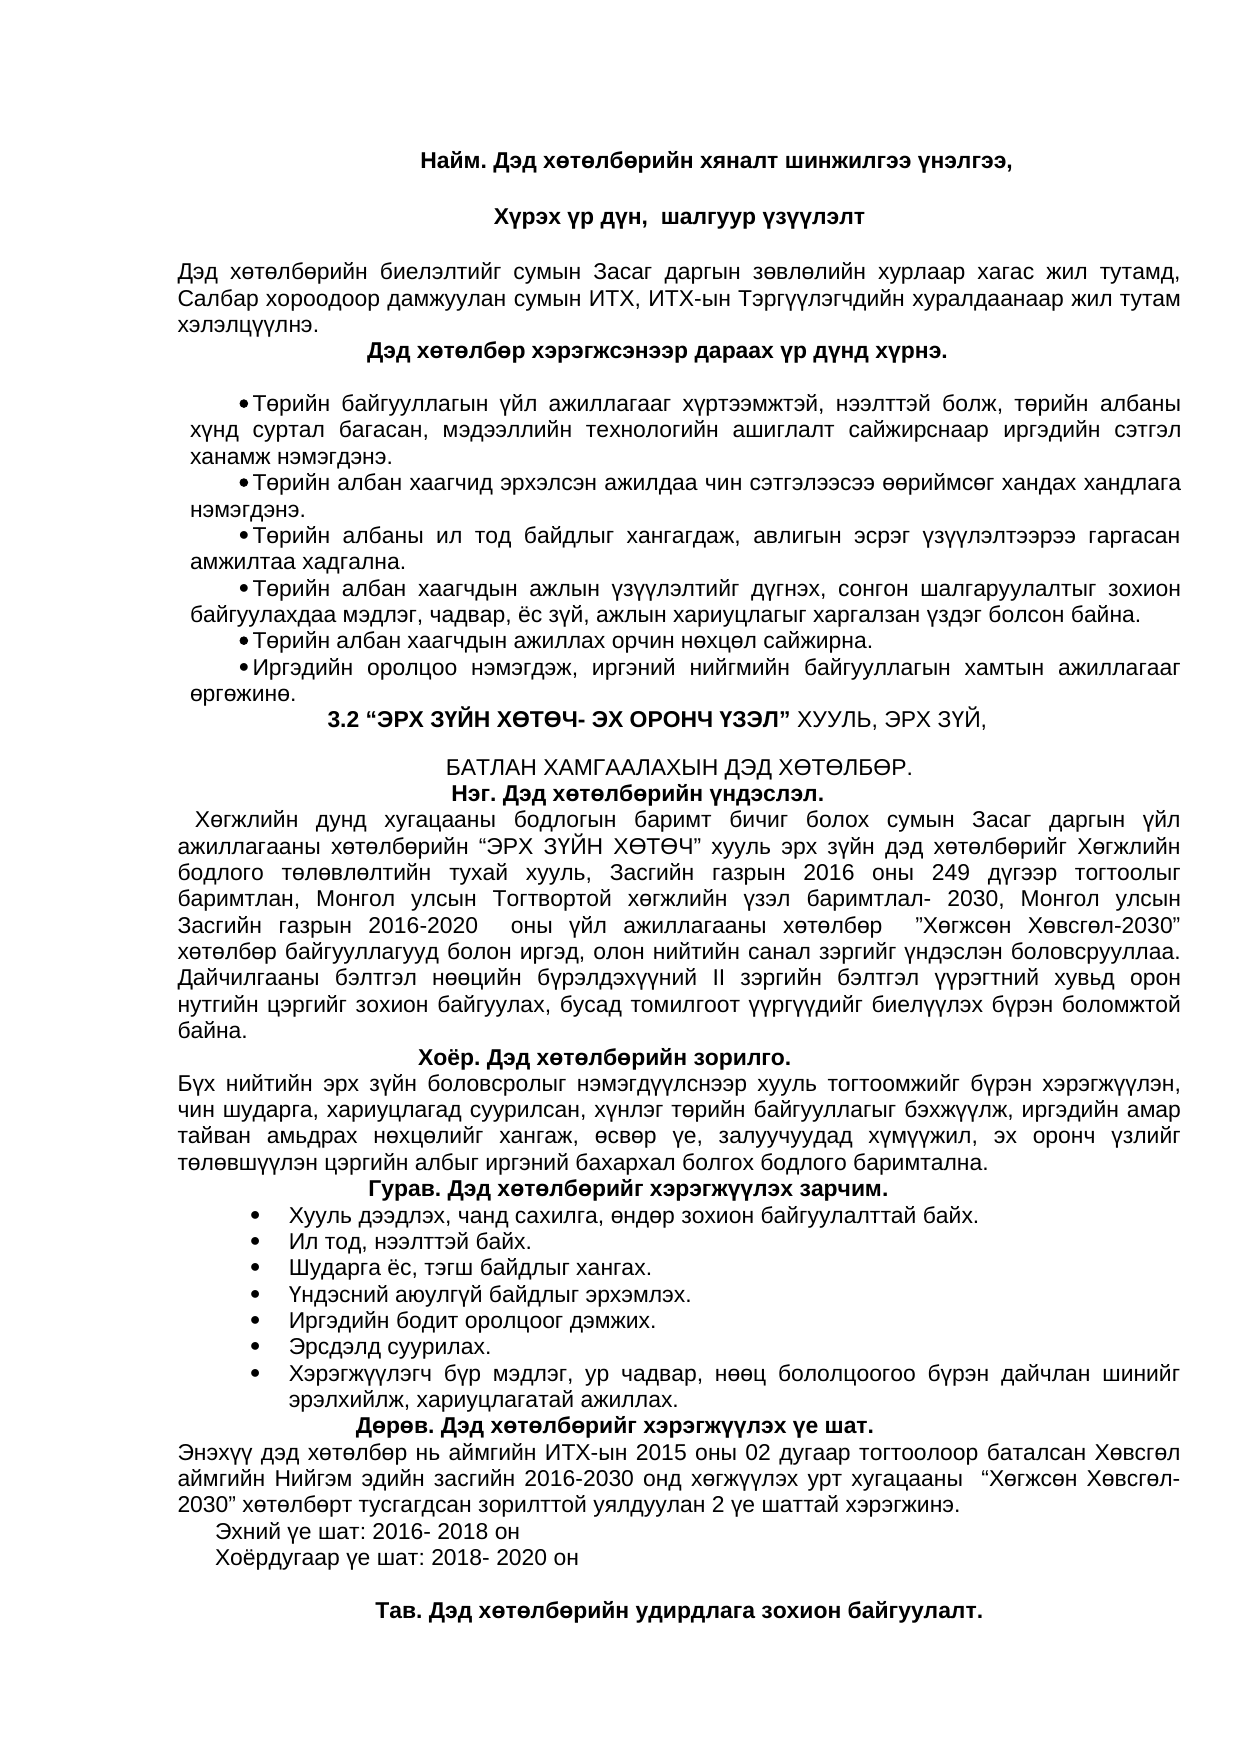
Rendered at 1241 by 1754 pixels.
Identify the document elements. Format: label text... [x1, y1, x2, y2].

text БАТЛАН ХАМГААЛАХЫН ДЭД ХӨТӨЛБӨР. [177, 753, 1181, 780]
text Гурав. Дэд хөтөлбөрийг хэрэгжүүлэх зарчим. [177, 1175, 1181, 1202]
list Хэрэгжүүлэгч бүр мэдлэг, ур чадвар, нөөц бололцоогоо бүрэн дайчлан шинийг эрэлхийлж, хариуцлагатай ажиллах. [251, 1360, 1181, 1412]
text Дэд хөтөлбөр хэрэгжсэнээр дараах үр дүнд хүрнэ. [177, 337, 1181, 364]
text Дөрөв. Дэд хөтөлбөрийг хэрэгжүүлэх үе шат. [177, 1412, 1181, 1439]
list Иргэдийн оролцоо нэмэгдэж, иргэний нийгмийн байгууллагын хамтын ажиллагааг өргөжинө. [190, 654, 1181, 706]
text Тав. Дэд хөтөлбөрийн удирдлага зохион байгуулалт. [177, 1597, 1181, 1623]
list Шударга ёс, тэгш байдлыг хангах. [251, 1254, 1181, 1281]
text Хоёр. Дэд хөтөлбөрийн зорилго. [177, 1043, 1181, 1070]
list Төрийн албан хаагчид эрхэлсэн ажилдаа чин сэтгэлээсээ өөриймсөг хандах хандлага нэмэгдэнэ. [190, 469, 1181, 522]
list Хууль дээдлэх, чанд сахилга, өндөр зохион байгуулалттай байх. [251, 1202, 1181, 1228]
list Төрийн албаны ил тод байдлыг хангагдаж, авлигын эсрэг үзүүлэлтээрээ гаргасан амжилтаа хадгална. [190, 522, 1181, 574]
text Бүх нийтийн эрх зүйн боловсролыг нэмэгдүүлснээр хууль тогтоомжийг бүрэн хэрэгжүүлэн, чин шударга, хариуцлагад суурилсан, хүнлэг төрийн байгууллагыг бэхжүүлж, иргэдийн амар тайван амьдрах нөхцөлийг хангаж, өсвөр үе, залуучуудад хүмүүжил, эх оронч үзлийг төлөвшүүлэн цэргийн албыг иргэний бахархал болгох бодлого баримтална. [177, 1070, 1181, 1175]
text Найм. Дэд хөтөлбөрийн хяналт шинжилгээ үнэлгээ, [177, 147, 1181, 174]
text Дэд хөтөлбөрийн биелэлтийг сумын Засаг даргын зөвлөлийн хурлаар хагас жил тутамд, Салбар хороодоор дамжуулан сумын ИТХ, ИТХ-ын Тэргүүлэгчдийн хуралдаанаар жил тутам хэлэлцүүлнэ. [177, 258, 1181, 337]
text Хүрэх үр дүн, шалгуур үзүүлэлт [177, 203, 1181, 229]
text Нэг. Дэд хөтөлбөрийн үндэслэл. [177, 780, 1181, 806]
text Энэхүү дэд хөтөлбөр нь аймгийн ИТХ-ын 2015 оны 02 дугаар тогтоолоор баталсан Хөвсгөл аймгийн Нийгэм эдийн засгийн 2016-2030 онд хөгжүүлэх урт хугацааны “Хөгжсөн Хөвсгөл-2030” хөтөлбөрт тусгагдсан зорилттой уялдуулан 2 үе шаттай хэрэгжинэ. [177, 1439, 1181, 1518]
list Үндэсний аюулгүй байдлыг эрхэмлэх. [251, 1281, 1181, 1307]
text Хөгжлийн дунд хугацааны бодлогын баримт бичиг болох сумын Засаг даргын үйл ажиллагааны хөтөлбөрийн “ЭРХ ЗҮЙН ХӨТӨЧ” хууль эрх зүйн дэд хөтөлбөрийг Хөгжлийн бодлого төлөвлөлтийн тухай хууль, Засгийн газрын 2016 оны 249 дүгээр тогтоолыг баримтлан, Монгол улсын Тогтвортой хөгжлийн үзэл баримтлал- 2030, Монгол улсын Засгийн газрын 2016-2020 оны үйл ажиллагааны хөтөлбөр ”Хөгжсөн Хөвсгөл-2030” хөтөлбөр байгууллагууд болон иргэд, олон нийтийн санал зэргийг үндэслэн боловсрууллаа. Дайчилгааны бэлтгэл нөөцийн бүрэлдэхүүний II зэргийн бэлтгэл үүрэгтний хувьд орон нутгийн цэргийг зохион байгуулах, бусад томилгоот үүргүүдийг биелүүлэх бүрэн боломжтой байна. [177, 806, 1181, 1043]
list Төрийн албан хаагчдын ажлын үзүүлэлтийг дүгнэх, сонгон шалгаруулалтыг зохион байгуулахдаа мэдлэг, чадвар, ёс зүй, ажлын хариуцлагыг харгалзан үздэг болсон байна. [190, 574, 1181, 627]
list Төрийн албан хаагчдын ажиллах орчин нөхцөл сайжирна. [190, 627, 1181, 654]
list Иргэдийн бодит оролцоог дэмжих. [251, 1307, 1181, 1333]
text Хоёрдугаар үе шат: 2018- 2020 он [177, 1544, 1181, 1571]
list Эрсдэлд суурилах. [251, 1333, 1181, 1360]
text Эхний үе шат: 2016- 2018 он [177, 1518, 1181, 1544]
list Ил тод, нээлттэй байх. [251, 1228, 1181, 1254]
list Төрийн байгууллагын үйл ажиллагааг хүртээмжтэй, нээлттэй болж, төрийн албаны хүнд суртал багасан, мэдээллийн технологийн ашиглалт сайжирснаар иргэдийн сэтгэл ханамж нэмэгдэнэ. [190, 390, 1181, 469]
list 3.2 “ЭРХ ЗҮЙН ХӨТӨЧ- ЭХ ОРОНЧ ҮЗЭЛ” ХУУЛЬ, ЭРХ ЗҮЙ, [240, 706, 1181, 733]
